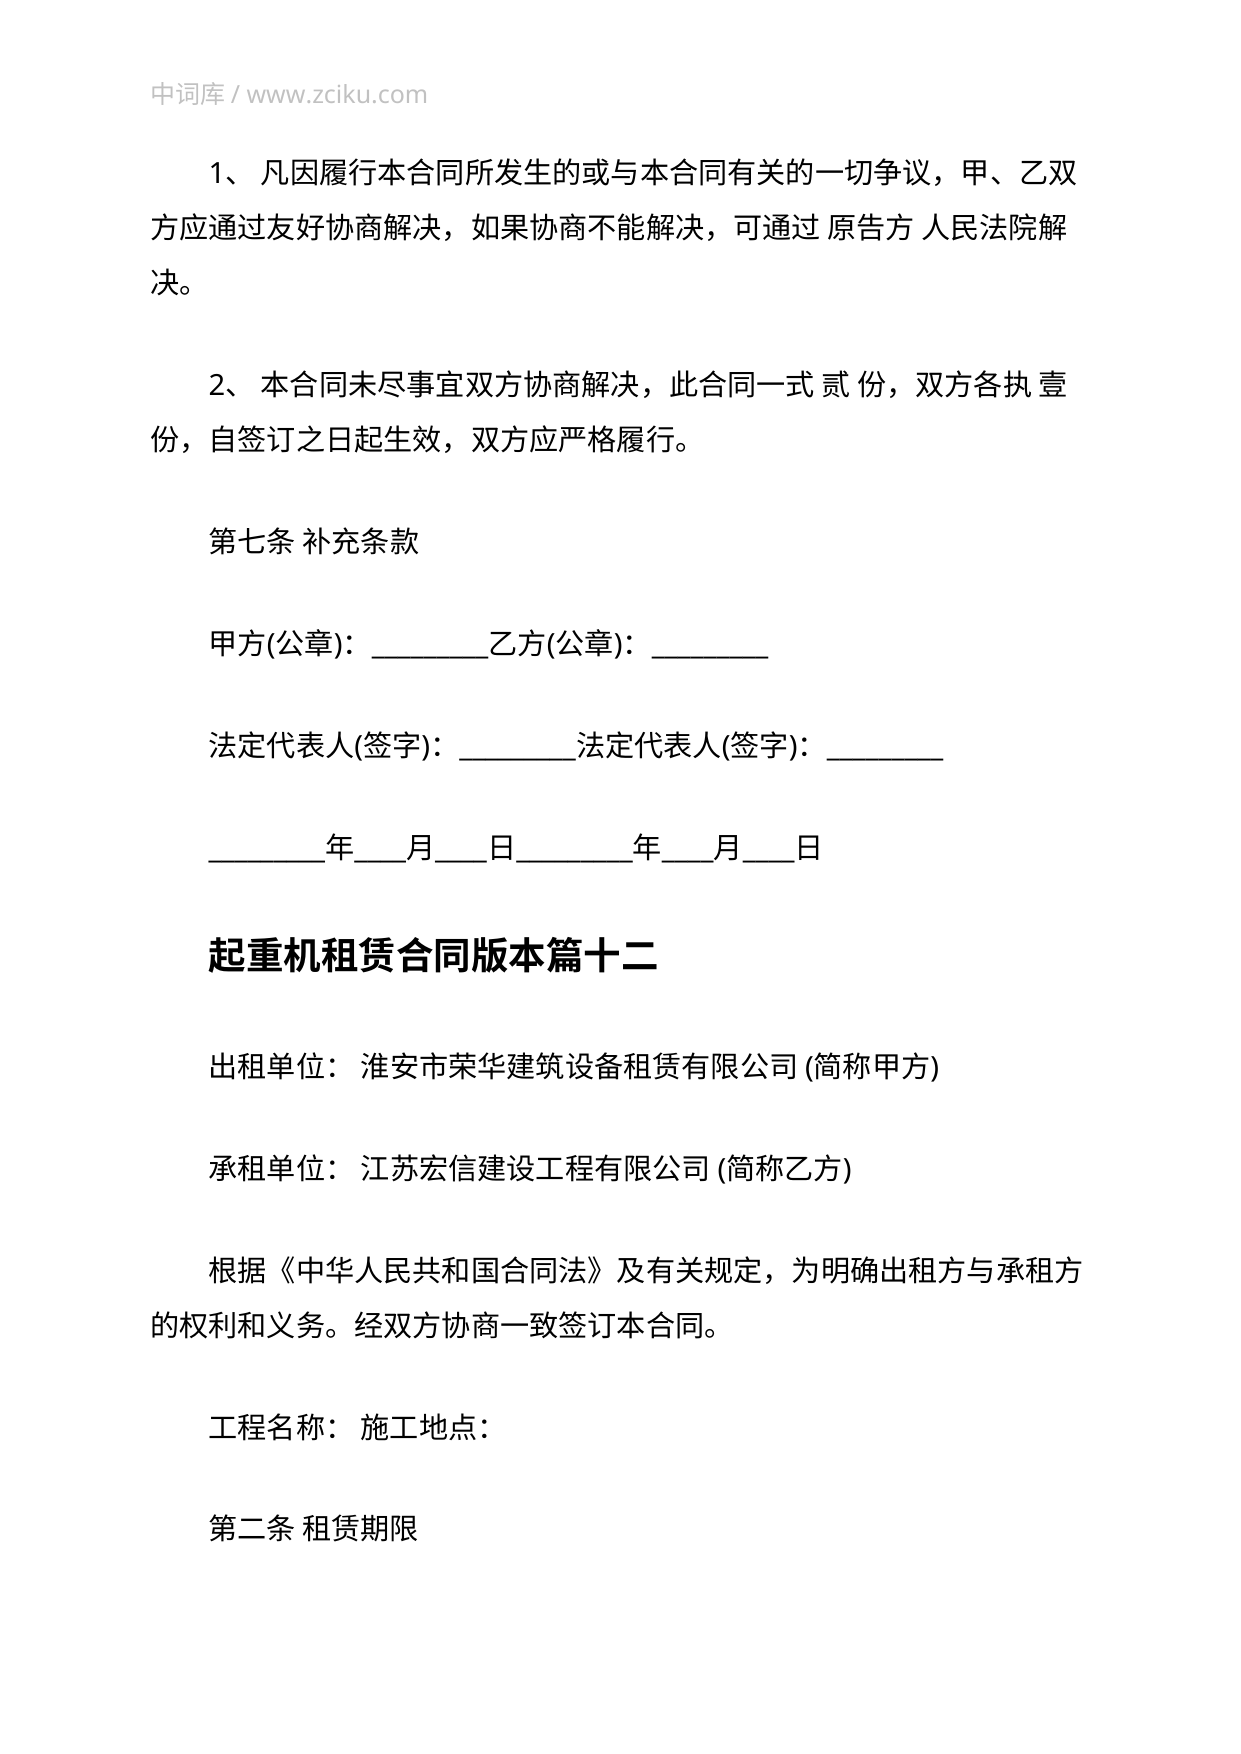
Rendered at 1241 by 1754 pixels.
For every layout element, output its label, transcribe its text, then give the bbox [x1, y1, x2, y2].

text 承租单位： 江苏宏信建设工程有限公司 (简称乙方) [150, 1146, 1090, 1188]
text 起重机租赁合同版本篇十二 [150, 926, 1090, 980]
text 2、 本合同未尽事宜双方协商解决，此合同一式 贰 份，双方各执 壹 份，自签订之日起生效，双方应严格履行。 [150, 362, 1090, 459]
text 甲方(公章)：_________乙方(公章)：_________ [150, 620, 1090, 663]
text 根据《中华人民共和国合同法》及有关规定，为明确出租方与承租方的权利和义务。经双方协商一致签订本合同。 [150, 1247, 1090, 1345]
text 工程名称： 施工地点： [150, 1404, 1090, 1446]
text 1、 凡因履行本合同所发生的或与本合同有关的一切争议，甲、乙双方应通过友好协商解决，如果协商不能解决，可通过 原告方 人民法院解决。 [150, 150, 1090, 302]
text 出租单位： 淮安市荣华建筑设备租赁有限公司 (简称甲方) [150, 1043, 1090, 1086]
text 第七条 补充条款 [150, 518, 1090, 561]
text _________年____月____日_________年____月____日 [150, 824, 1090, 867]
text 第二条 租赁期限 [150, 1506, 1090, 1548]
text 法定代表人(签字)：_________法定代表人(签字)：_________ [150, 722, 1090, 764]
